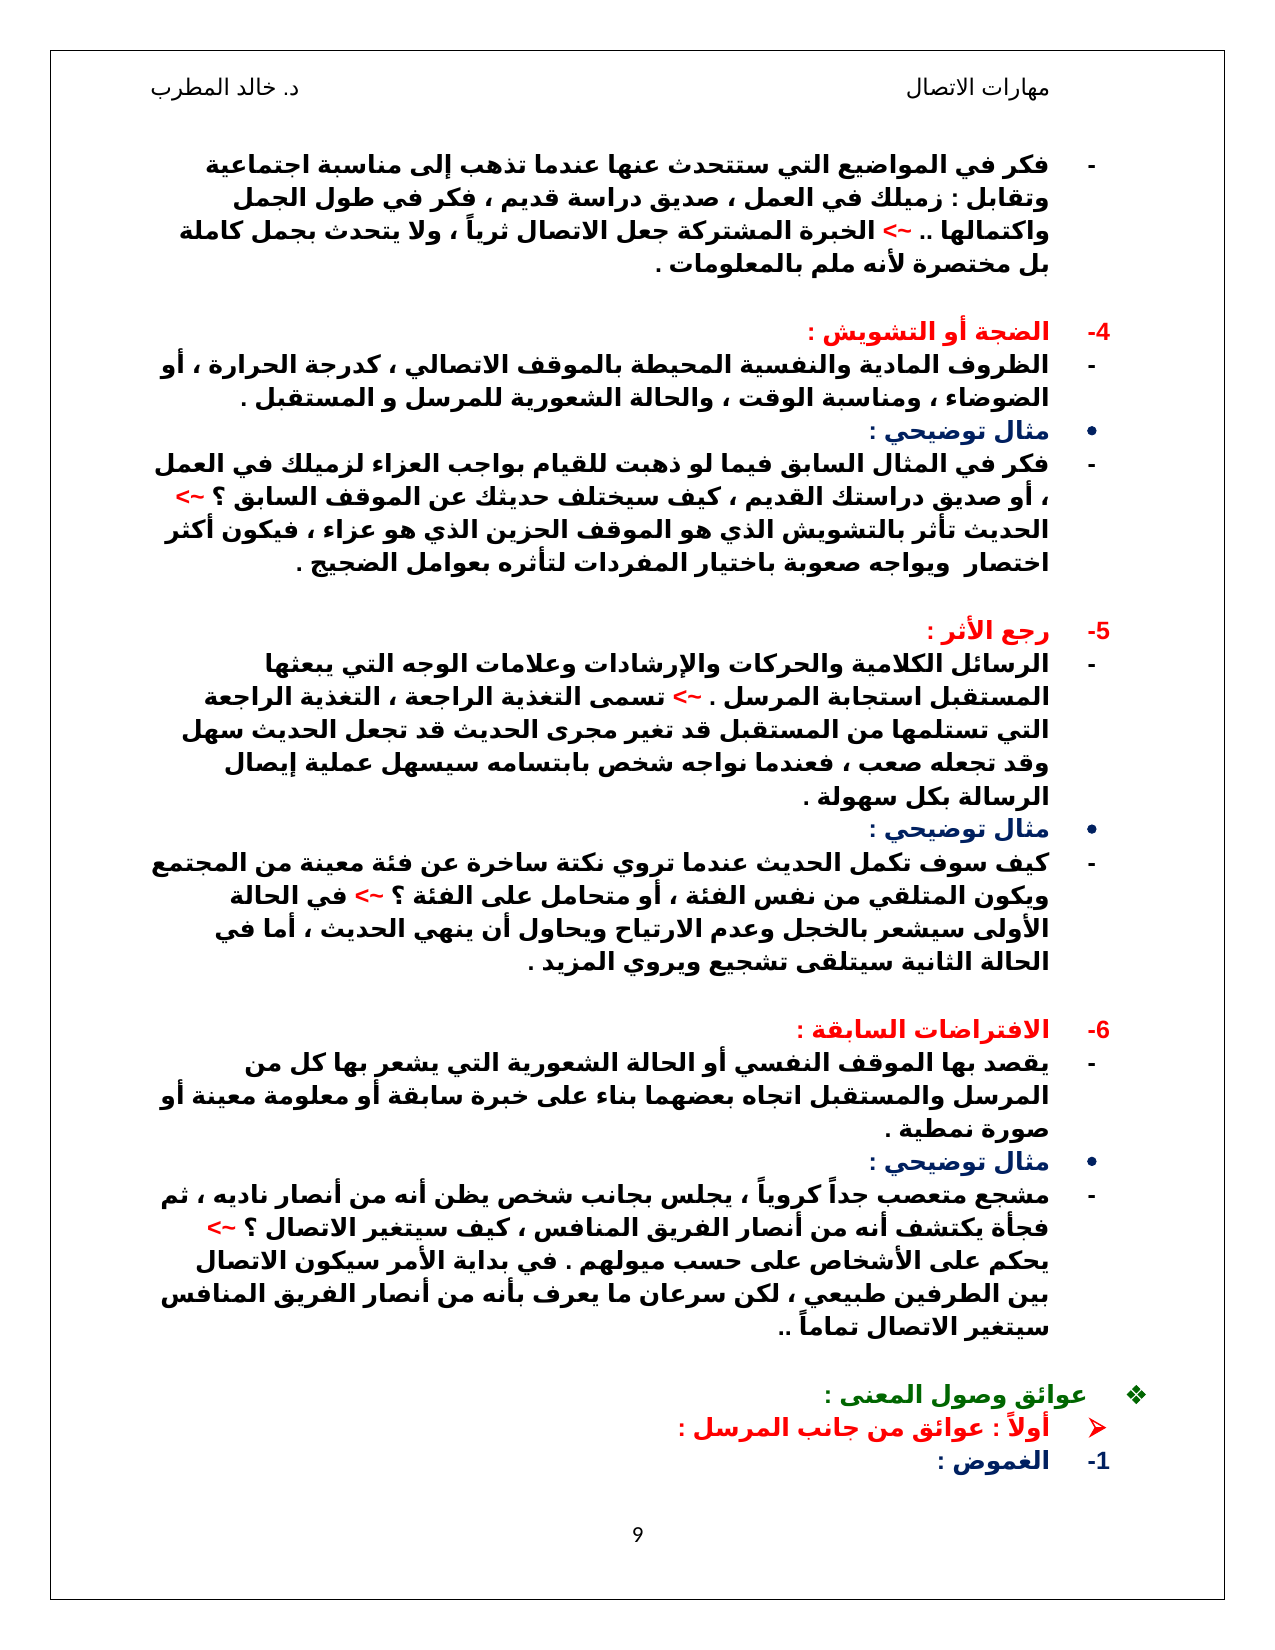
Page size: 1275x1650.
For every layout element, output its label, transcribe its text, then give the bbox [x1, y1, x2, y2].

list الظروف المادية والنفسية المحيطة بالموقف الاتصالي ، كدرجة الحرارة ، أو الضوضاء ، ومناسبة الوقت ، والحالة الشعورية للمرسل و المستقبل . [150, 350, 1087, 412]
list يقصد بها الموقف النفسي أو الحالة الشعورية التي يشعر بها كل من المرسل والمستقبل اتجاه بعضهما بناء على خبرة سابقة أو معلومة معينة أو صورة نمطية . [150, 1048, 1087, 1142]
list مثال توضيحي : [150, 814, 1087, 843]
list الرسائل الكلامية والحركات والإرشادات وعلامات الوجه التي يبعثها المستقبل استجابة المرسل . ~> تسمى التغذية الراجعة ، التغذية الراجعة التي تستلمها من المستقبل قد تغير مجرى الحديث قد تجعل الحديث سهل وقد تجعله صعب ، فعندما نواجه شخص بابتسامه سيسهل عملية إيصال الرسالة بكل سهولة . [150, 649, 1087, 810]
list فكر في المثال السابق فيما لو ذهبت للقيام بواجب العزاء لزميلك في العمل ، أو صديق دراستك القديم ، كيف سيختلف حديثك عن الموقف السابق ؟ ~> الحديث تأثر بالتشويش الذي هو الموقف الحزين الذي هو عزاء ، فيكون أكثر اختصار ويواجه صعوبة باختيار المفردات لتأثره بعوامل الضجيج . [150, 449, 1087, 577]
list الافتراضات السابقة : [150, 1015, 1087, 1043]
list الغموض : [150, 1446, 1087, 1475]
list عوائق وصول المعنى : [150, 1380, 1125, 1409]
list الضجة أو التشويش : [150, 317, 1087, 346]
list مثال توضيحي : [150, 416, 1087, 445]
list مشجع متعصب جداً كروياً ، يجلس بجانب شخص يظن أنه من أنصار ناديه ، ثم فجأة يكتشف أنه من أنصار الفريق المنافس ، كيف سيتغير الاتصال ؟ ~> يحكم على الأشخاص على حسب ميولهم . في بداية الأمر سيكون الاتصال بين الطرفين طبيعي ، لكن سرعان ما يعرف بأنه من أنصار الفريق المنافس سيتغير الاتصال تماماً .. [150, 1180, 1087, 1341]
list رجع الأثر : [150, 616, 1087, 645]
list أولاً : عوائق من جانب المرسل : [150, 1413, 1087, 1442]
list كيف سوف تكمل الحديث عندما تروي نكتة ساخرة عن فئة معينة من المجتمع ويكون المتلقي من نفس الفئة ، أو متحامل على الفئة ؟ ~> في الحالة الأولى سيشعر بالخجل وعدم الارتياح ويحاول أن ينهي الحديث ، أما في الحالة الثانية سيتلقى تشجيع ويروي المزيد . [150, 848, 1087, 975]
list فكر في المواضيع التي ستتحدث عنها عندما تذهب إلى مناسبة اجتماعية وتقابل : زميلك في العمل ، صديق دراسة قديم ، فكر في طول الجمل واكتمالها .. ~> الخبرة المشتركة جعل الاتصال ثرياً ، ولا يتحدث بجمل كاملة بل مختصرة لأنه ملم بالمعلومات . [150, 150, 1087, 278]
list مثال توضيحي : [150, 1147, 1087, 1176]
